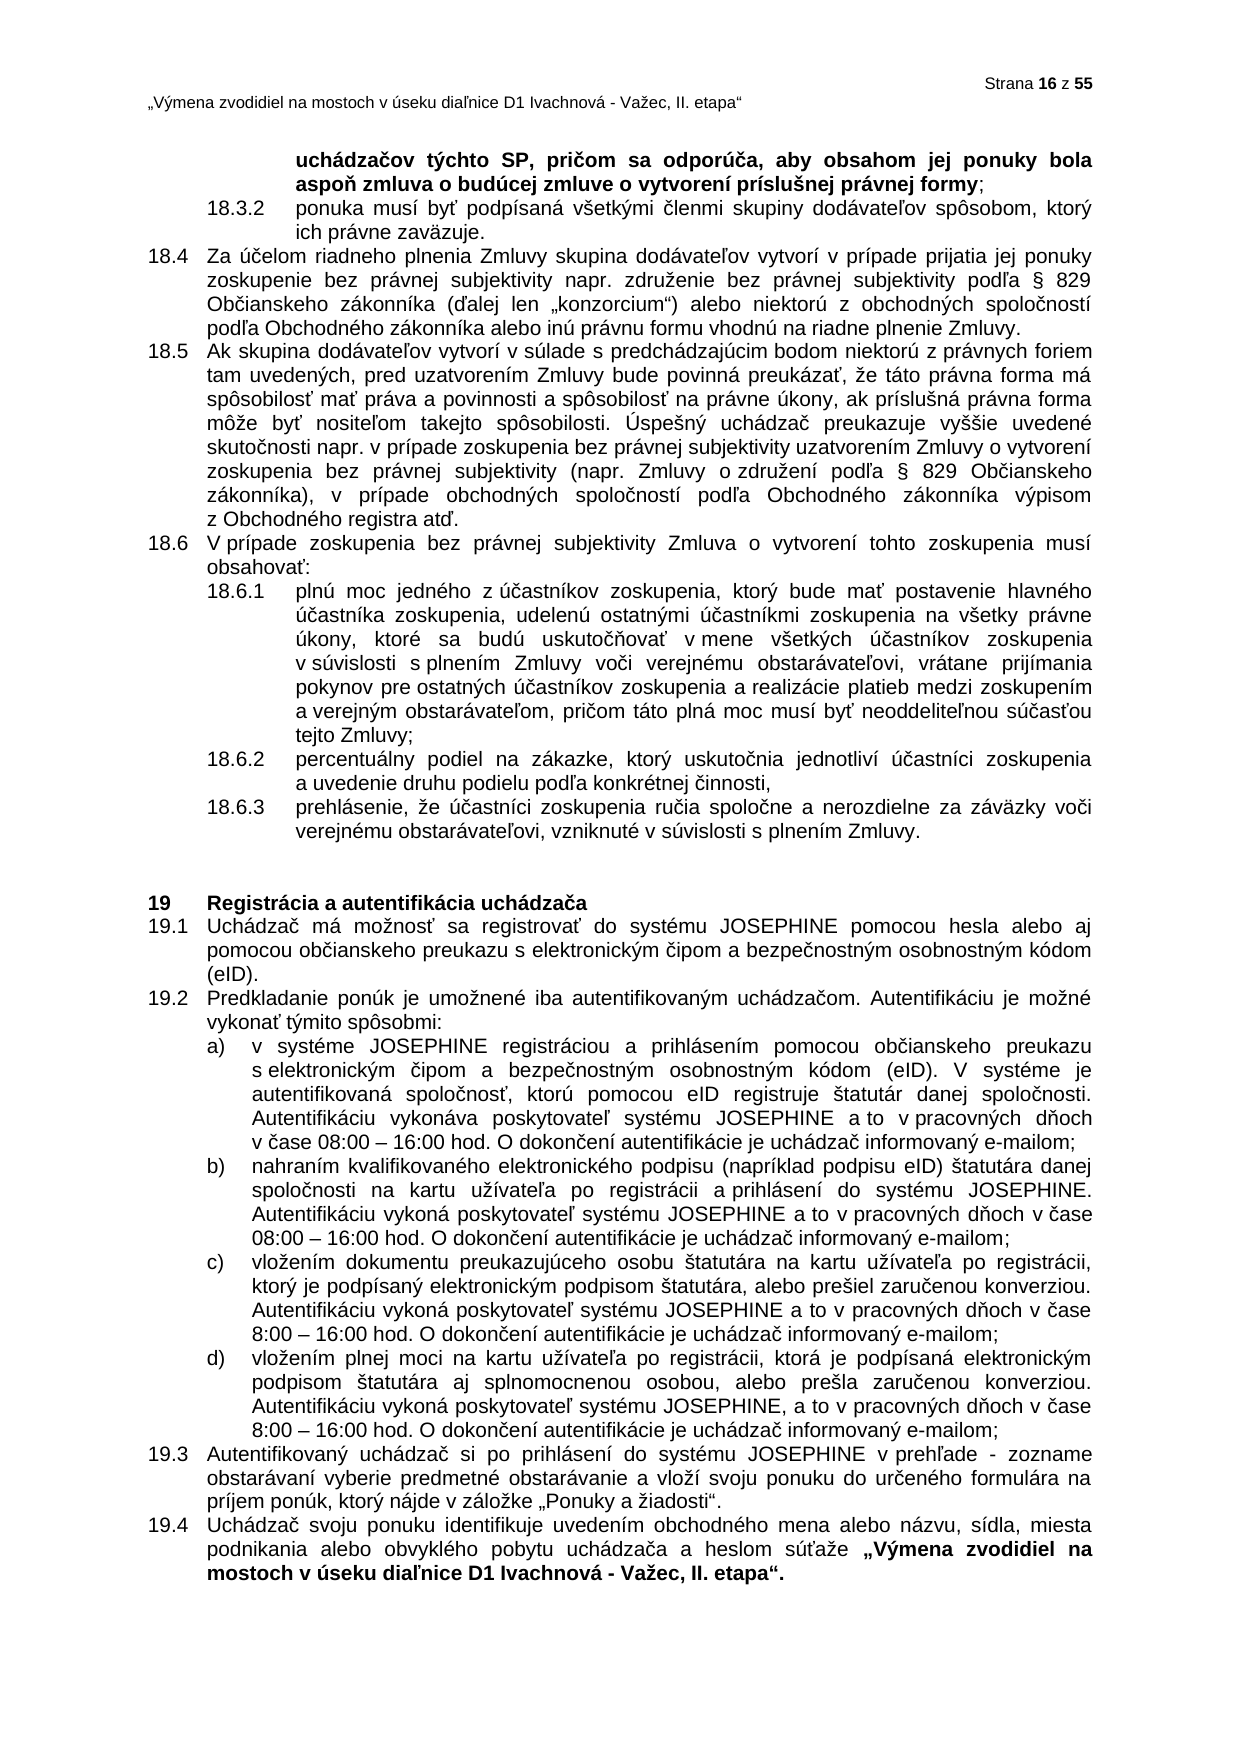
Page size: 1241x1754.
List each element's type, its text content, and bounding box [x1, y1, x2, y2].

list vložením dokumentu preukazujúceho osobu štatutára na kartu užívateľa po registrácii, ktorý je podpísaný elektronickým podpisom štatutára, alebo prešiel zaručenou konverziou. Autentifikáciu vykoná poskytovateľ systému JOSEPHINE a to v pracovných dňoch v čase 8:00 – 16:00 hod. O dokončení autentifikácie je uchádzač informovaný e-mailom; [207, 1250, 1093, 1346]
list percentuálny podiel na zákazke, ktorý uskutočnia jednotliví účastníci zoskupenia a uvedenie druhu podielu podľa konkrétnej činnosti, [207, 747, 1093, 794]
list v systéme JOSEPHINE registráciou a prihlásením pomocou občianskeho preukazu s elektronickým čipom a bezpečnostným osobnostným kódom (eID). V systéme je autentifikovaná spoločnosť, ktorú pomocou eID registruje štatutár danej spoločnosti. Autentifikáciu vykonáva poskytovateľ systému JOSEPHINE a to v pracovných dňoch v čase 08:00 – 16:00 hod. O dokončení autentifikácie je uchádzač informovaný e-mailom; [207, 1034, 1093, 1154]
list Uchádzač má možnosť sa registrovať do systému JOSEPHINE pomocou hesla alebo aj pomocou občianskeho preukazu s elektronickým čipom a bezpečnostným osobnostným kódom (eID). [148, 914, 1093, 986]
list vložením plnej moci na kartu užívateľa po registrácii, ktorá je podpísaná elektronickým podpisom štatutára aj splnomocnenou osobou, alebo prešla zaručenou konverziou. Autentifikáciu vykoná poskytovateľ systému JOSEPHINE, a to v pracovných dňoch v čase 8:00 – 16:00 hod. O dokončení autentifikácie je uchádzač informovaný e-mailom; [207, 1346, 1093, 1441]
list Registrácia a autentifikácia uchádzača [148, 890, 1093, 914]
list V prípade zoskupenia bez právnej subjektivity Zmluva o vytvorení tohto zoskupenia musí obsahovať: [148, 531, 1093, 579]
list Uchádzač svoju ponuku identifikuje uvedením obchodného mena alebo názvu, sídla, miesta podnikania alebo obvyklého pobytu uchádzača a heslom súťaže „Výmena zvodidiel na mostoch v úseku diaľnice D1 Ivachnová - Važec, II. etapa“. [148, 1513, 1093, 1585]
list ponuka musí byť podpísaná všetkými členmi skupiny dodávateľov spôsobom, ktorý ich právne zaväzuje. [207, 196, 1093, 243]
list Autentifikovaný uchádzač si po prihlásení do systému JOSEPHINE v prehľade - zozname obstarávaní vyberie predmetné obstarávanie a vloží svoju ponuku do určeného formulára na príjem ponúk, ktorý nájde v záložke „Ponuky a žiadosti“. [148, 1441, 1093, 1513]
list plnú moc jedného z účastníkov zoskupenia, ktorý bude mať postavenie hlavného účastníka zoskupenia, udelenú ostatnými účastníkmi zoskupenia na všetky právne úkony, ktoré sa budú uskutočňovať v mene všetkých účastníkov zoskupenia v súvislosti s plnením Zmluvy voči verejnému obstarávateľovi, vrátane prijímania pokynov pre ostatných účastníkov zoskupenia a realizácie platieb medzi zoskupením a verejným obstarávateľom, pričom táto plná moc musí byť neoddeliteľnou súčasťou tejto Zmluvy; [207, 579, 1093, 747]
list nahraním kvalifikovaného elektronického podpisu (napríklad podpisu eID) štatutára danej spoločnosti na kartu užívateľa po registrácii a prihlásení do systému JOSEPHINE. Autentifikáciu vykoná poskytovateľ systému JOSEPHINE a to v pracovných dňoch v čase 08:00 – 16:00 hod. O dokončení autentifikácie je uchádzač informovaný e-mailom; [207, 1154, 1093, 1250]
list prehlásenie, že účastníci zoskupenia ručia spoločne a nerozdielne za záväzky voči verejnému obstarávateľovi, vzniknuté v súvislosti s plnením Zmluvy. [207, 794, 1093, 842]
list Predkladanie ponúk je umožnené iba autentifikovaným uchádzačom. Autentifikáciu je možné vykonať týmito spôsobmi: [148, 986, 1093, 1034]
list Za účelom riadneho plnenia Zmluvy skupina dodávateľov vytvorí v prípade prijatia jej ponuky zoskupenie bez právnej subjektivity napr. združenie bez právnej subjektivity podľa § 829 Občianskeho zákonníka (ďalej len „konzorcium“) alebo niektorú z obchodných spoločností podľa Obchodného zákonníka alebo inú právnu formu vhodnú na riadne plnenie Zmluvy. [148, 243, 1093, 339]
list Ak skupina dodávateľov vytvorí v súlade s predchádzajúcim bodom niektorú z právnych foriem tam uvedených, pred uzatvorením Zmluvy bude povinná preukázať, že táto právna forma má spôsobilosť mať práva a povinnosti a spôsobilosť na právne úkony, ak príslušná právna forma môže byť nositeľom takejto spôsobilosti. Úspešný uchádzač preukazuje vyššie uvedené skutočnosti napr. v prípade zoskupenia bez právnej subjektivity uzatvorením Zmluvy o vytvorení zoskupenia bez právnej subjektivity (napr. Zmluvy o združení podľa § 829 Občianskeho zákonníka), v prípade obchodných spoločností podľa Obchodného zákonníka výpisom z Obchodného registra atď. [148, 339, 1093, 531]
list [207, 148, 1093, 196]
